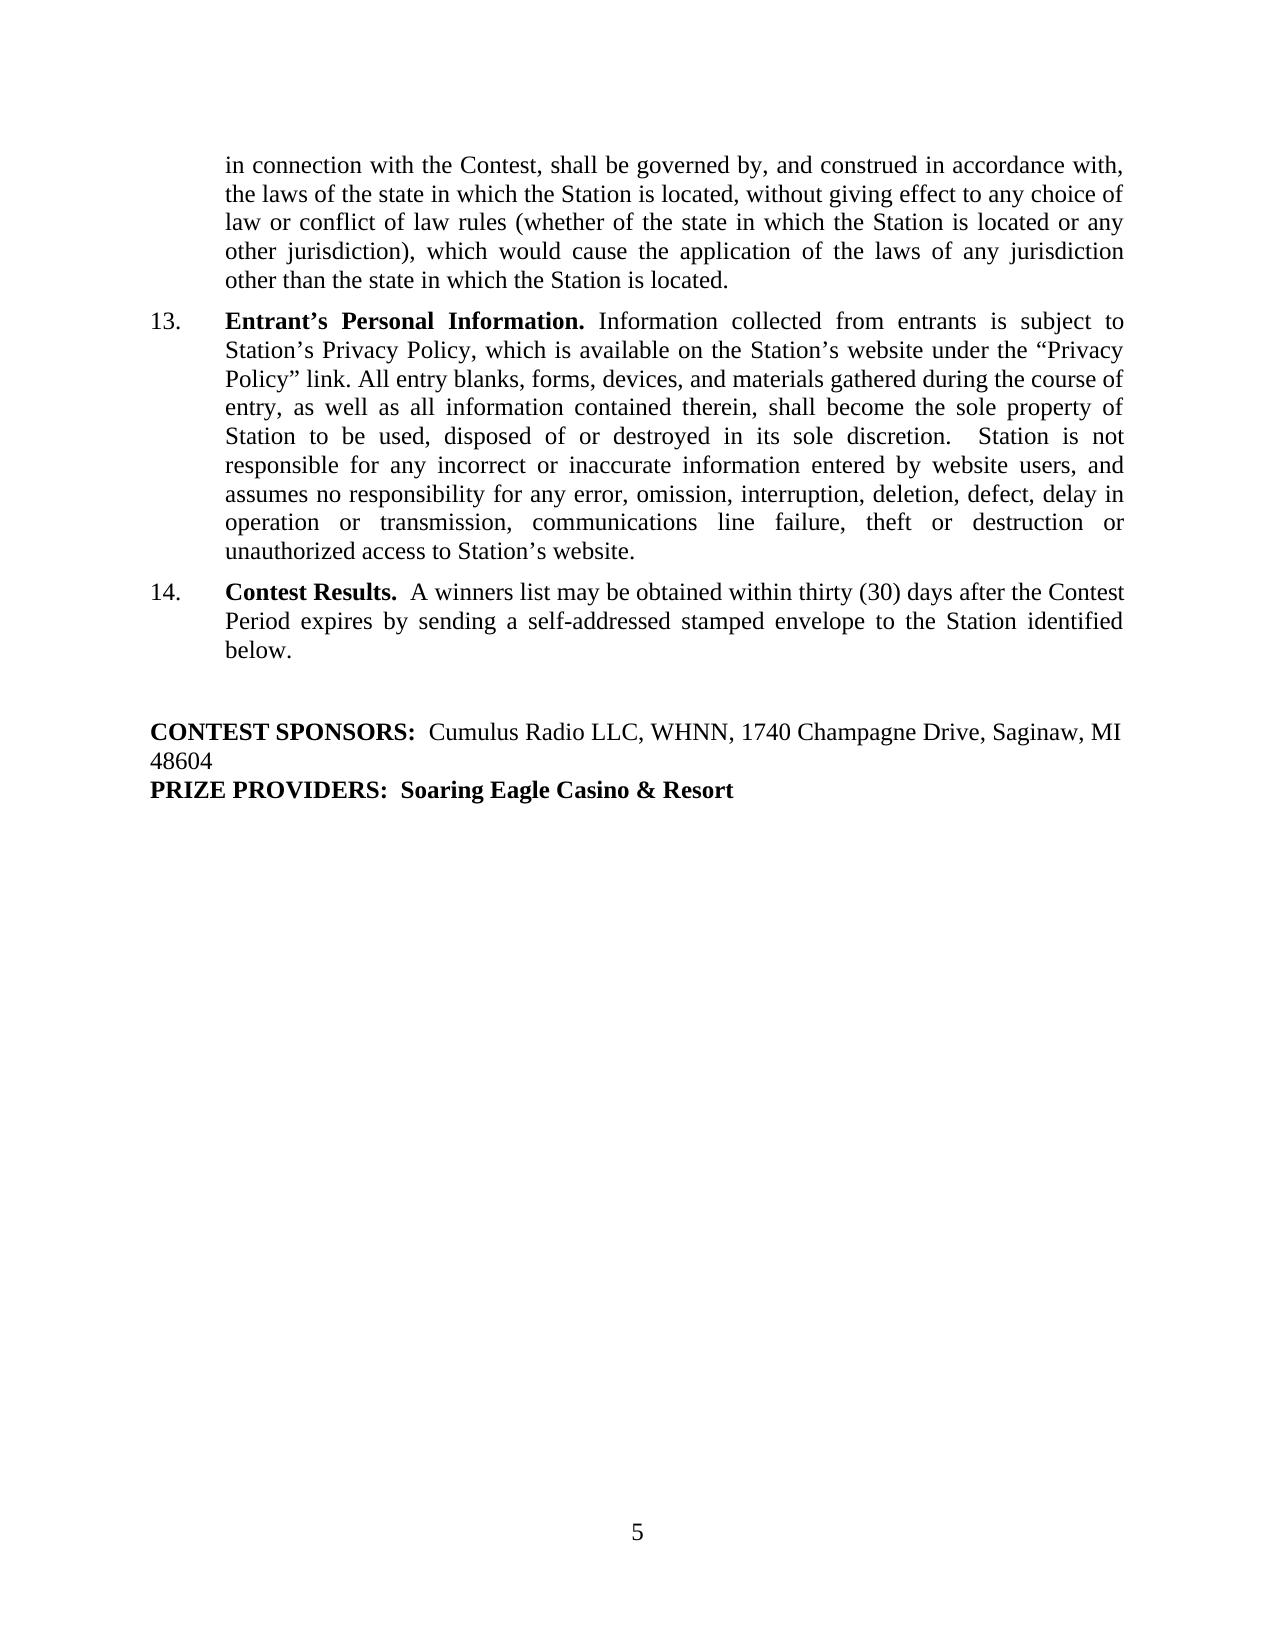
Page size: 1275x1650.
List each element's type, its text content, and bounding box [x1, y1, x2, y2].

text PRIZE PROVIDERS: Soaring Eagle Casino & Resort [150, 775, 1125, 804]
list Entrant’s Personal Information. Information collected from entrants is subject to Station’s Privacy Policy, which is available on the Station’s website under the “Privacy Policy” link. All entry blanks, forms, devices, and materials gathered during the course of entry, as well as all information contained therein, shall become the sole property of Station to be used, disposed of or destroyed in its sole discretion. Station is not responsible for any incorrect or inaccurate information entered by website users, and assumes no responsibility for any error, omission, interruption, deletion, defect, delay in operation or transmission, communications line failure, theft or destruction or unauthorized access to Station’s website. [150, 306, 1125, 565]
list Contest Results. A winners list may be obtained within thirty (30) days after the Contest Period expires by sending a self-addressed stamped envelope to the Station identified below. [150, 577, 1125, 664]
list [150, 150, 1125, 294]
text CONTEST SPONSORS: Cumulus Radio LLC, WHNN, 1740 Champagne Drive, Saginaw, MI 48604 [150, 717, 1125, 775]
